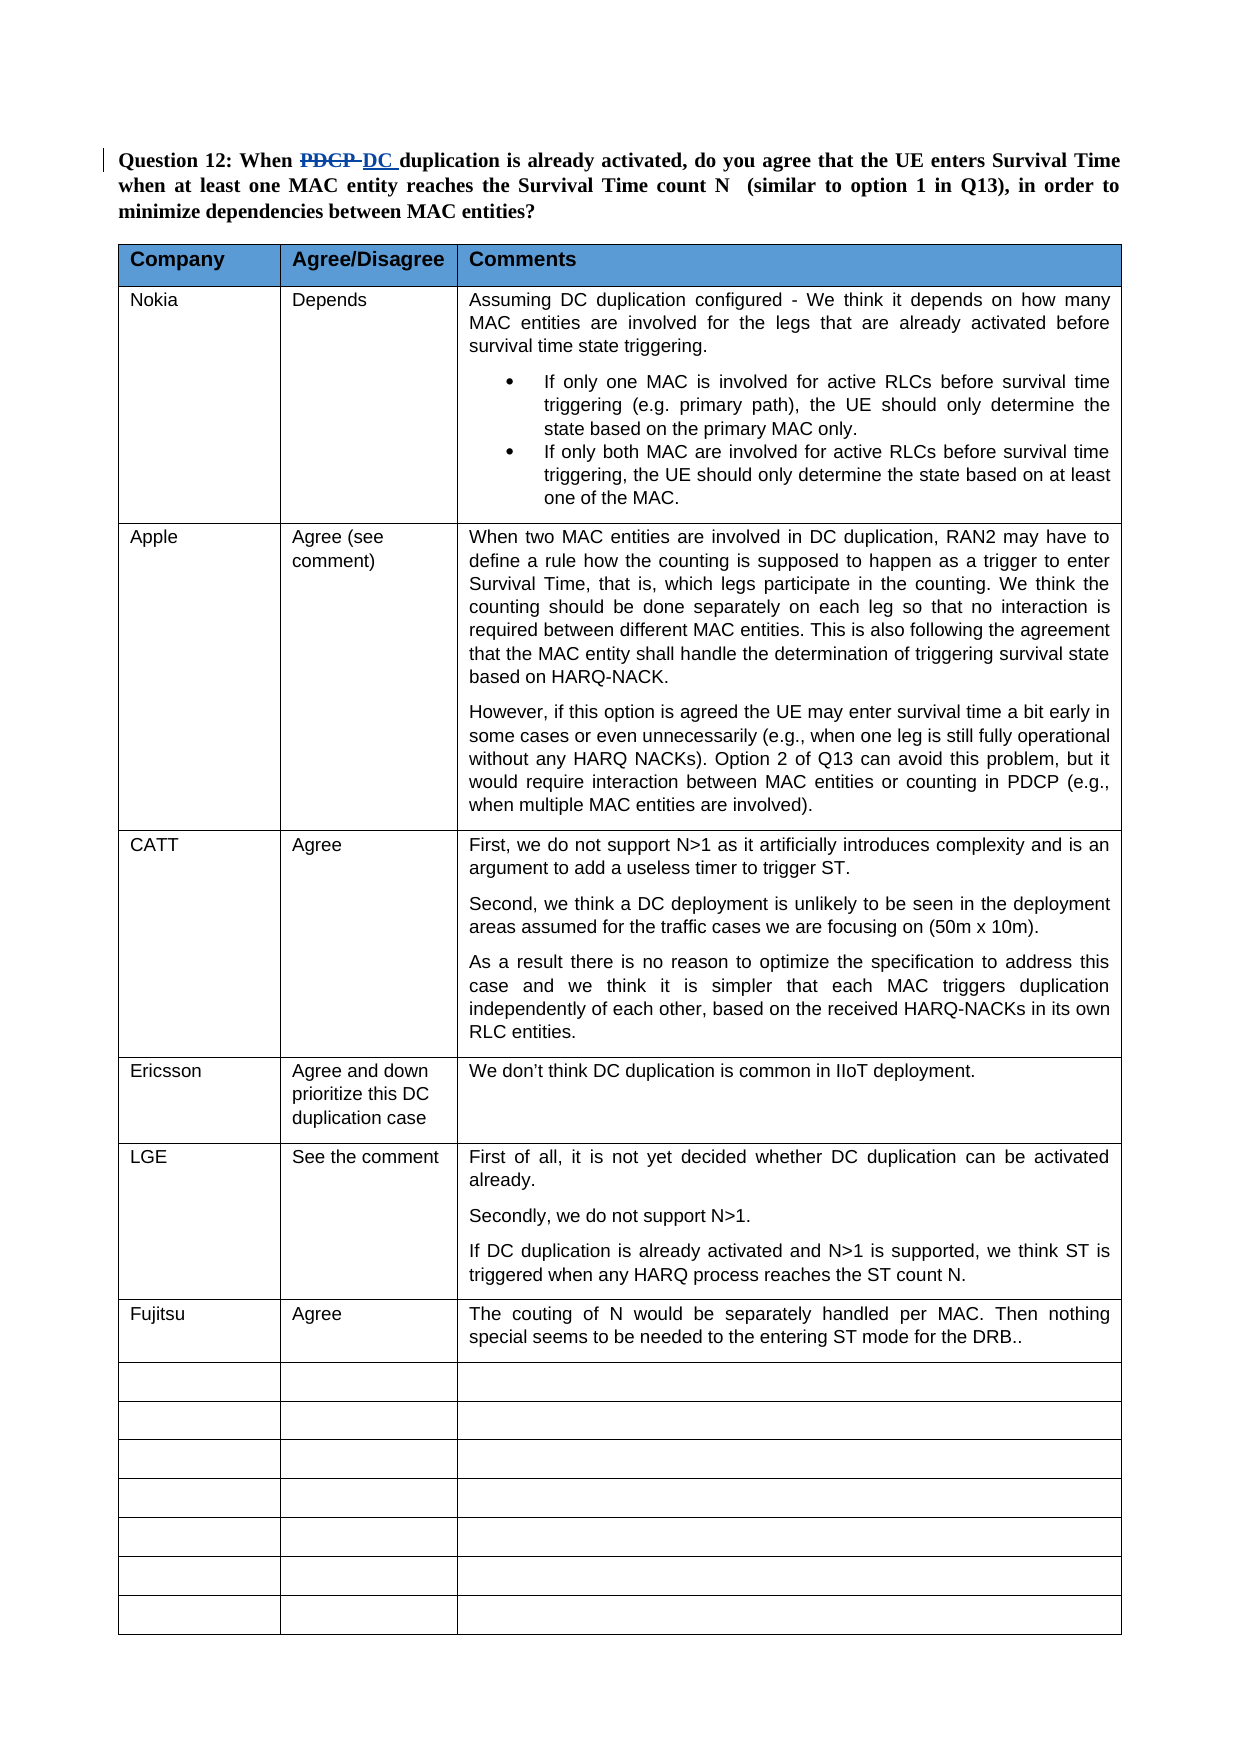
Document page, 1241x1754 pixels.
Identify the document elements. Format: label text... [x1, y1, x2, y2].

table_cell [458, 1557, 1121, 1595]
table_cell Agree and down prioritize this DC duplication case [281, 1058, 457, 1142]
table_cell [458, 1402, 1121, 1439]
table_cell [119, 1479, 280, 1517]
table_cell First, we do not support N>1 as it artificially introduces complexity and is an argument to add a useless timer to trigger ST. Second, we think a DC deployment is unlikely to be seen in the deployment areas assumed for the traffic cases we are focusing on (50m x 10m). As a result there is no reason to optimize the specification to address this case and we think it is simpler that each MAC triggers duplication independently of each other, based on the received HARQ-NACKs in its own RLC entities. [458, 831, 1121, 1057]
table_cell Assuming DC duplication configured - We think it depends on how many MAC entities are involved for the legs that are already activated before survival time state triggering. If only one MAC is involved for active RLCs before survival time triggering (e.g. primary path), the UE should only determine the state based on the primary MAC only. If only both MAC are involved for active RLCs before survival time triggering, the UE should only determine the state based on at least one of the MAC. [458, 287, 1121, 523]
table_cell Ericsson [119, 1058, 280, 1142]
table_cell When two MAC entities are involved in DC duplication, RAN2 may have to define a rule how the counting is supposed to happen as a trigger to enter Survival Time, that is, which legs participate in the counting. We think the counting should be done separately on each leg so that no interaction is required between different MAC entities. This is also following the agreement that the MAC entity shall handle the determination of triggering survival state based on HARQ-NACK. However, if this option is agreed the UE may enter survival time a bit early in some cases or even unnecessarily (e.g., when one leg is still fully operational without any HARQ NACKs). Option 2 of Q13 can avoid this problem, but it would require interaction between MAC entities or counting in PDCP (e.g., when multiple MAC entities are involved). [458, 524, 1121, 830]
table_cell We don’t think DC duplication is common in IIoT deployment. [458, 1058, 1121, 1142]
table_cell Agree [281, 831, 457, 1057]
table_cell Agree (see comment) [281, 524, 457, 830]
table_cell CATT [119, 831, 280, 1057]
table_cell [458, 1363, 1121, 1401]
table_cell [281, 1557, 457, 1595]
table_cell Agree [281, 1300, 457, 1362]
table_cell [281, 1479, 457, 1517]
table_cell The couting of N would be separately handled per MAC. Then nothing special seems to be needed to the entering ST mode for the DRB.. [458, 1300, 1121, 1362]
table_cell LGE [119, 1144, 280, 1299]
table_cell [119, 1440, 280, 1478]
table_cell Depends [281, 287, 457, 523]
table_cell [281, 1363, 457, 1401]
table_cell [119, 1363, 280, 1401]
table_cell [281, 1596, 457, 1634]
table_header Comments [458, 245, 1121, 286]
table_cell [119, 1596, 280, 1634]
table_cell See the comment [281, 1144, 457, 1299]
table_cell [458, 1479, 1121, 1517]
table_cell [281, 1518, 457, 1556]
table_cell [119, 1518, 280, 1556]
table_cell [281, 1440, 457, 1478]
table_cell [119, 1557, 280, 1595]
table_cell Fujitsu [119, 1300, 280, 1362]
table_cell [458, 1596, 1121, 1634]
text Question 12: When duplication is already activated, do you agree that the UE enters Survival Time when at least one MAC entity reaches the Survival Time count N (similar to option 1 in Q13), in order to minimize dependencies between MAC entities? [118, 147, 1122, 223]
table_cell First of all, it is not yet decided whether DC duplication can be activated already. Secondly, we do not support N>1. If DC duplication is already activated and N>1 is supported, we think ST is triggered when any HARQ process reaches the ST count N. [458, 1144, 1121, 1299]
table_cell Nokia [119, 287, 280, 523]
table_cell [119, 1402, 280, 1439]
table_header Company [119, 245, 280, 286]
table_cell [458, 1440, 1121, 1478]
table_cell [281, 1402, 457, 1439]
table_cell [458, 1518, 1121, 1556]
table_header Agree/Disagree [281, 245, 457, 286]
table_cell Apple [119, 524, 280, 830]
